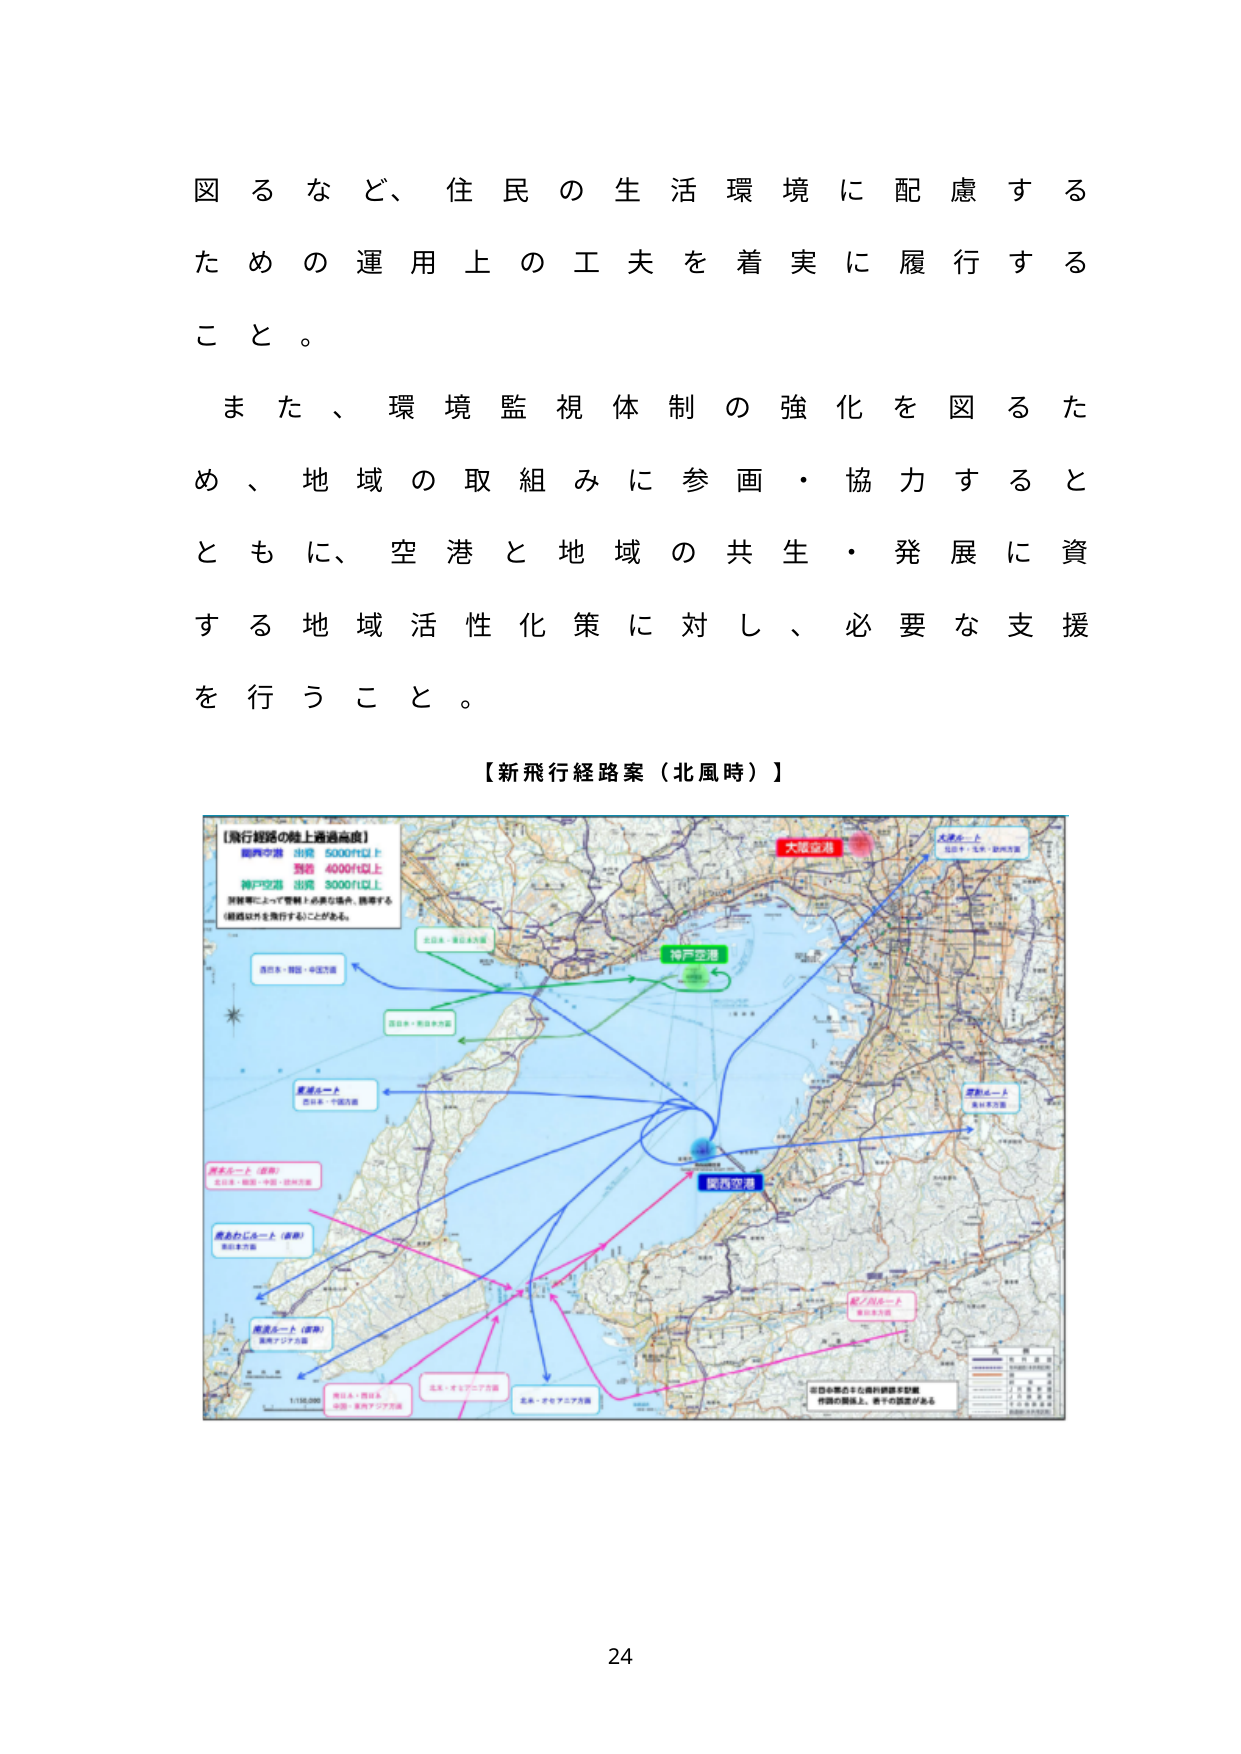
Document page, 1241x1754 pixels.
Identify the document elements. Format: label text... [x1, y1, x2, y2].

text また、環境監視体制の強化を図るため、地域の取組みに参画・協力するとともに、空港と地域の共生・発展に資する地域活性化策に対し、必要な支援を行うこと。 [169, 369, 1115, 732]
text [146, 152, 1115, 369]
picture [202, 815, 1069, 1427]
